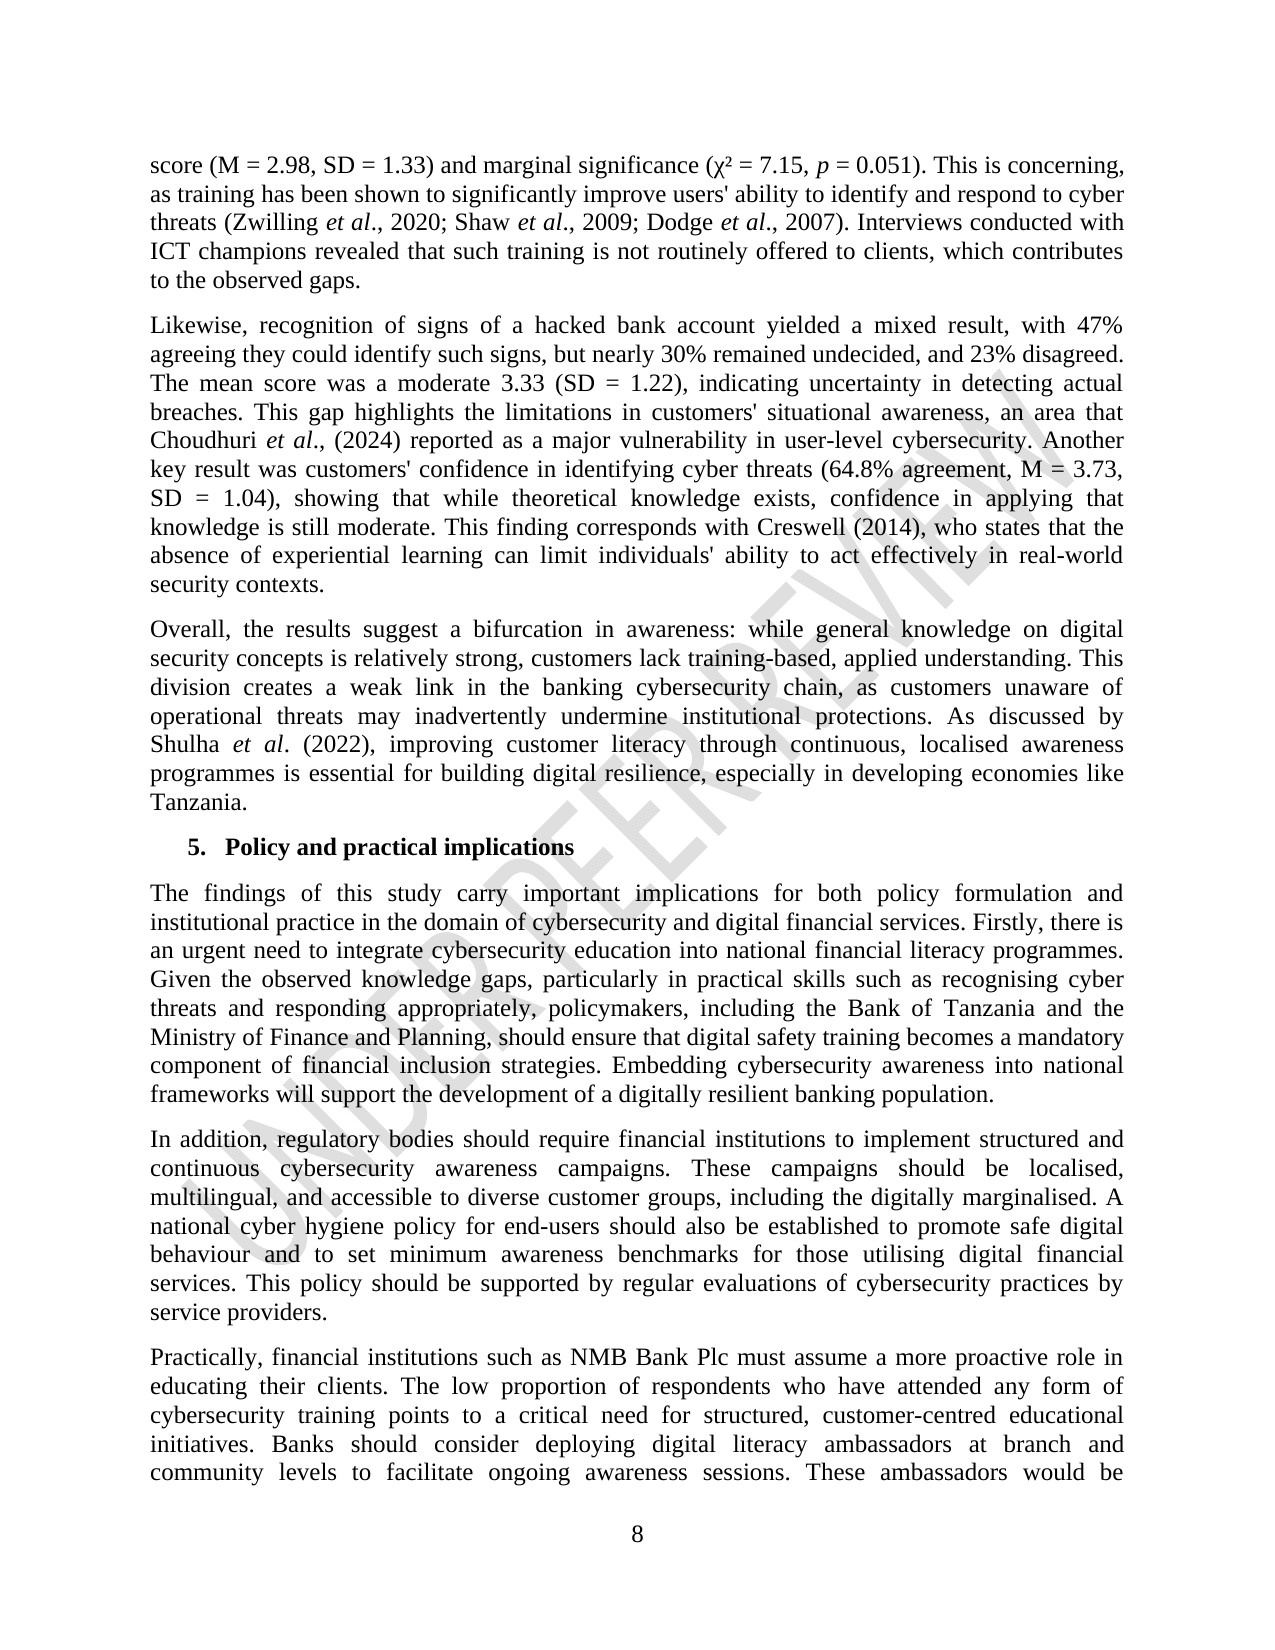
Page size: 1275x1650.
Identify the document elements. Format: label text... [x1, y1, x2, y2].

text The findings of this study carry important implications for both policy formulation and institutional practice in the domain of cybersecurity and digital financial services. Firstly, there is an urgent need to integrate cybersecurity education into national financial literacy programmes. Given the observed knowledge gaps, particularly in practical skills such as recognising cyber threats and responding appropriately, policymakers, including the Bank of Tanzania and the Ministry of Finance and Planning, should ensure that digital safety training becomes a mandatory component of financial inclusion strategies. Embedding cybersecurity awareness into national frameworks will support the development of a digitally resilient banking population. [150, 878, 1125, 1108]
text In addition, regulatory bodies should require financial institutions to implement structured and continuous cybersecurity awareness campaigns. These campaigns should be localised, multilingual, and accessible to diverse customer groups, including the digitally marginalised. A national cyber hygiene policy for end-users should also be established to promote safe digital behaviour and to set minimum awareness benchmarks for those utilising digital financial services. This policy should be supported by regular evaluations of cybersecurity practices by service providers. [150, 1124, 1125, 1326]
text Likewise, recognition of signs of a hacked bank account yielded a mixed result, with 47% agreeing they could identify such signs, but nearly 30% remained undecided, and 23% disagreed. The mean score was a moderate 3.33 (SD = 1.22), indicating uncertainty in detecting actual breaches. This gap highlights the limitations in customers' situational awareness, an area that Choudhuri et al., (2024) reported as a major vulnerability in user-level cybersecurity. Another key result was customers' confidence in identifying cyber threats (64.8% agreement, M = 3.73, SD = 1.04), showing that while theoretical knowledge exists, confidence in applying that knowledge is still moderate. This finding corresponds with Creswell (2014), who states that the absence of experiential learning can limit individuals' ability to act effectively in real-world security contexts. [150, 310, 1125, 598]
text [150, 1342, 1125, 1486]
list Policy and practical implications [187, 832, 1125, 861]
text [150, 150, 1125, 294]
text Overall, the results suggest a bifurcation in awareness: while general knowledge on digital security concepts is relatively strong, customers lack training-based, applied understanding. This division creates a weak link in the banking cybersecurity chain, as customers unaware of operational threats may inadvertently undermine institutional protections. As discussed by Shulha et al. (2022), improving customer literacy through continuous, localised awareness programmes is essential for building digital resilience, especially in developing economies like Tanzania. [150, 614, 1125, 816]
